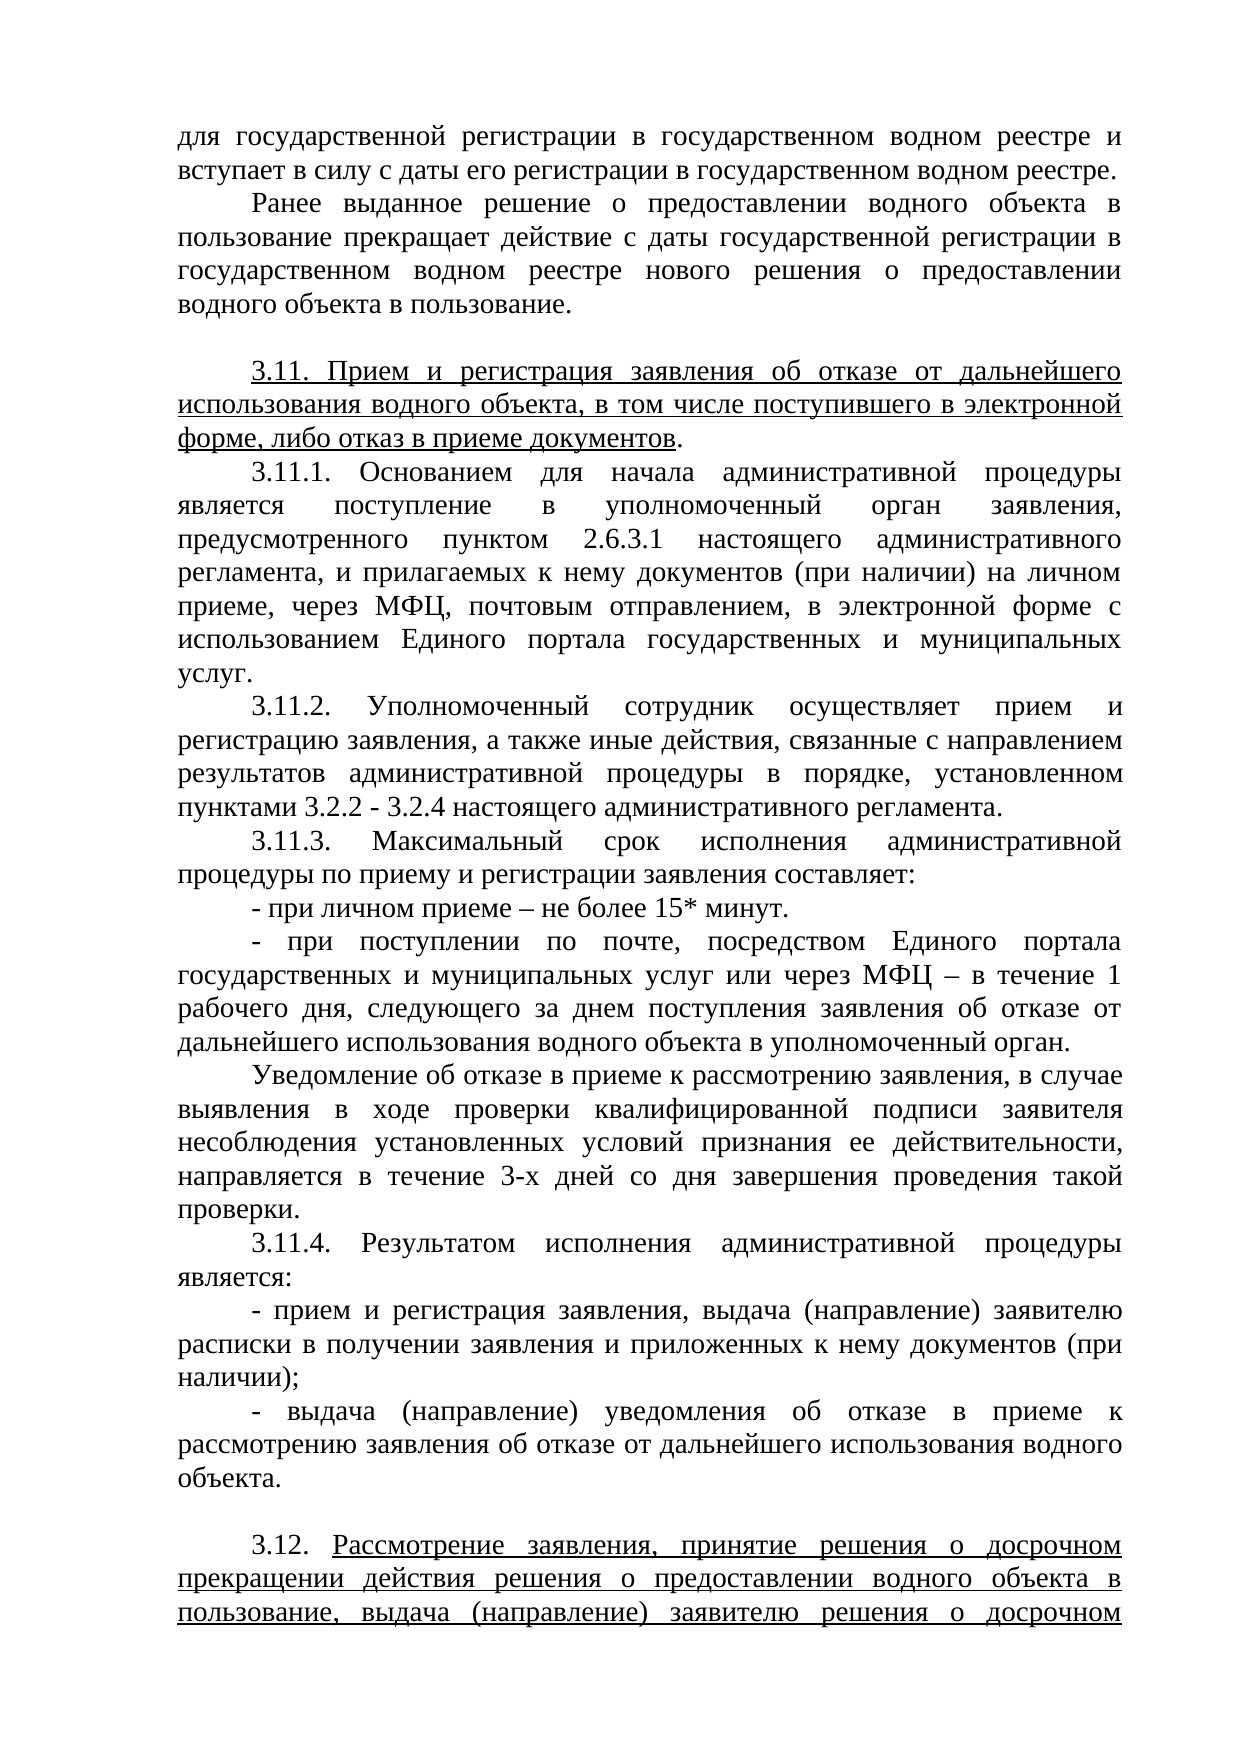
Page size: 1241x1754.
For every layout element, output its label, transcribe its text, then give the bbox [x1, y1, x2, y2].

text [177, 1591, 1122, 1623]
text - выдача (направление) уведомления об отказе в приеме к рассмотрению заявления об отказе от дальнейшего использования водного объекта. [177, 1393, 1124, 1493]
text 3.11.1. Основанием для начала административной процедуры является поступление в уполномоченный орган заявления, предусмотренного пунктом 2.6.3.1 настоящего административного регламента, и прилагаемых к нему документов (при наличии) на личном приеме, через МФЦ, почтовым отправлением, в электронной форме с использованием Единого портала государственных и муниципальных услуг. [177, 454, 1122, 688]
text - при личном приеме – не более 15* минут. [177, 890, 1122, 923]
text 3.11.4. Результатом исполнения административной процедуры является: [177, 1225, 1122, 1292]
text - прием и регистрация заявления, выдача (направление) заявителю расписки в получении заявления и приложенных к нему документов (при наличии); [177, 1292, 1124, 1393]
text Уведомление об отказе в приеме к рассмотрению заявления, в случае выявления в ходе проверки квалифицированной подписи заявителя несоблюдения установленных условий признания ее действительности, направляется в течение 3-х дней со дня завершения проведения такой проверки. [177, 1057, 1124, 1225]
text - при поступлении по почте, посредством Единого портала государственных и муниципальных услуг или через МФЦ – в течение 1 рабочего дня, следующего за днем поступления заявления об отказе от дальнейшего использования водного объекта в уполномоченный орган. [177, 923, 1122, 1057]
text Ранее выданное решение о предоставлении водного объекта в пользование прекращает действие с даты государственной регистрации в государственном водном реестре нового решения о предоставлении водного объекта в пользование. [177, 185, 1122, 319]
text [177, 118, 1122, 185]
text 3.11.2. Уполномоченный сотрудник осуществляет прием и регистрацию заявления, а также иные действия, связанные с направлением результатов административной процедуры в порядке, установленном пунктами 3.2.2 - 3.2.4 настоящего административного регламента. [177, 688, 1124, 823]
text 3.11. Прием и регистрация заявления об отказе от дальнейшего использования водного объекта, в том числе поступившего в электронной форме, либо отказ в приеме документов. [177, 353, 1122, 416]
text 3.11.3. Максимальный срок исполнения административной процедуры по приему и регистрации заявления составляет: [177, 823, 1122, 890]
text 3.11. Прием и регистрация заявления об отказе от дальнейшего использования водного объекта, в том числе поступившего в электронной форме, либо отказ в приеме документов. [177, 417, 1122, 454]
